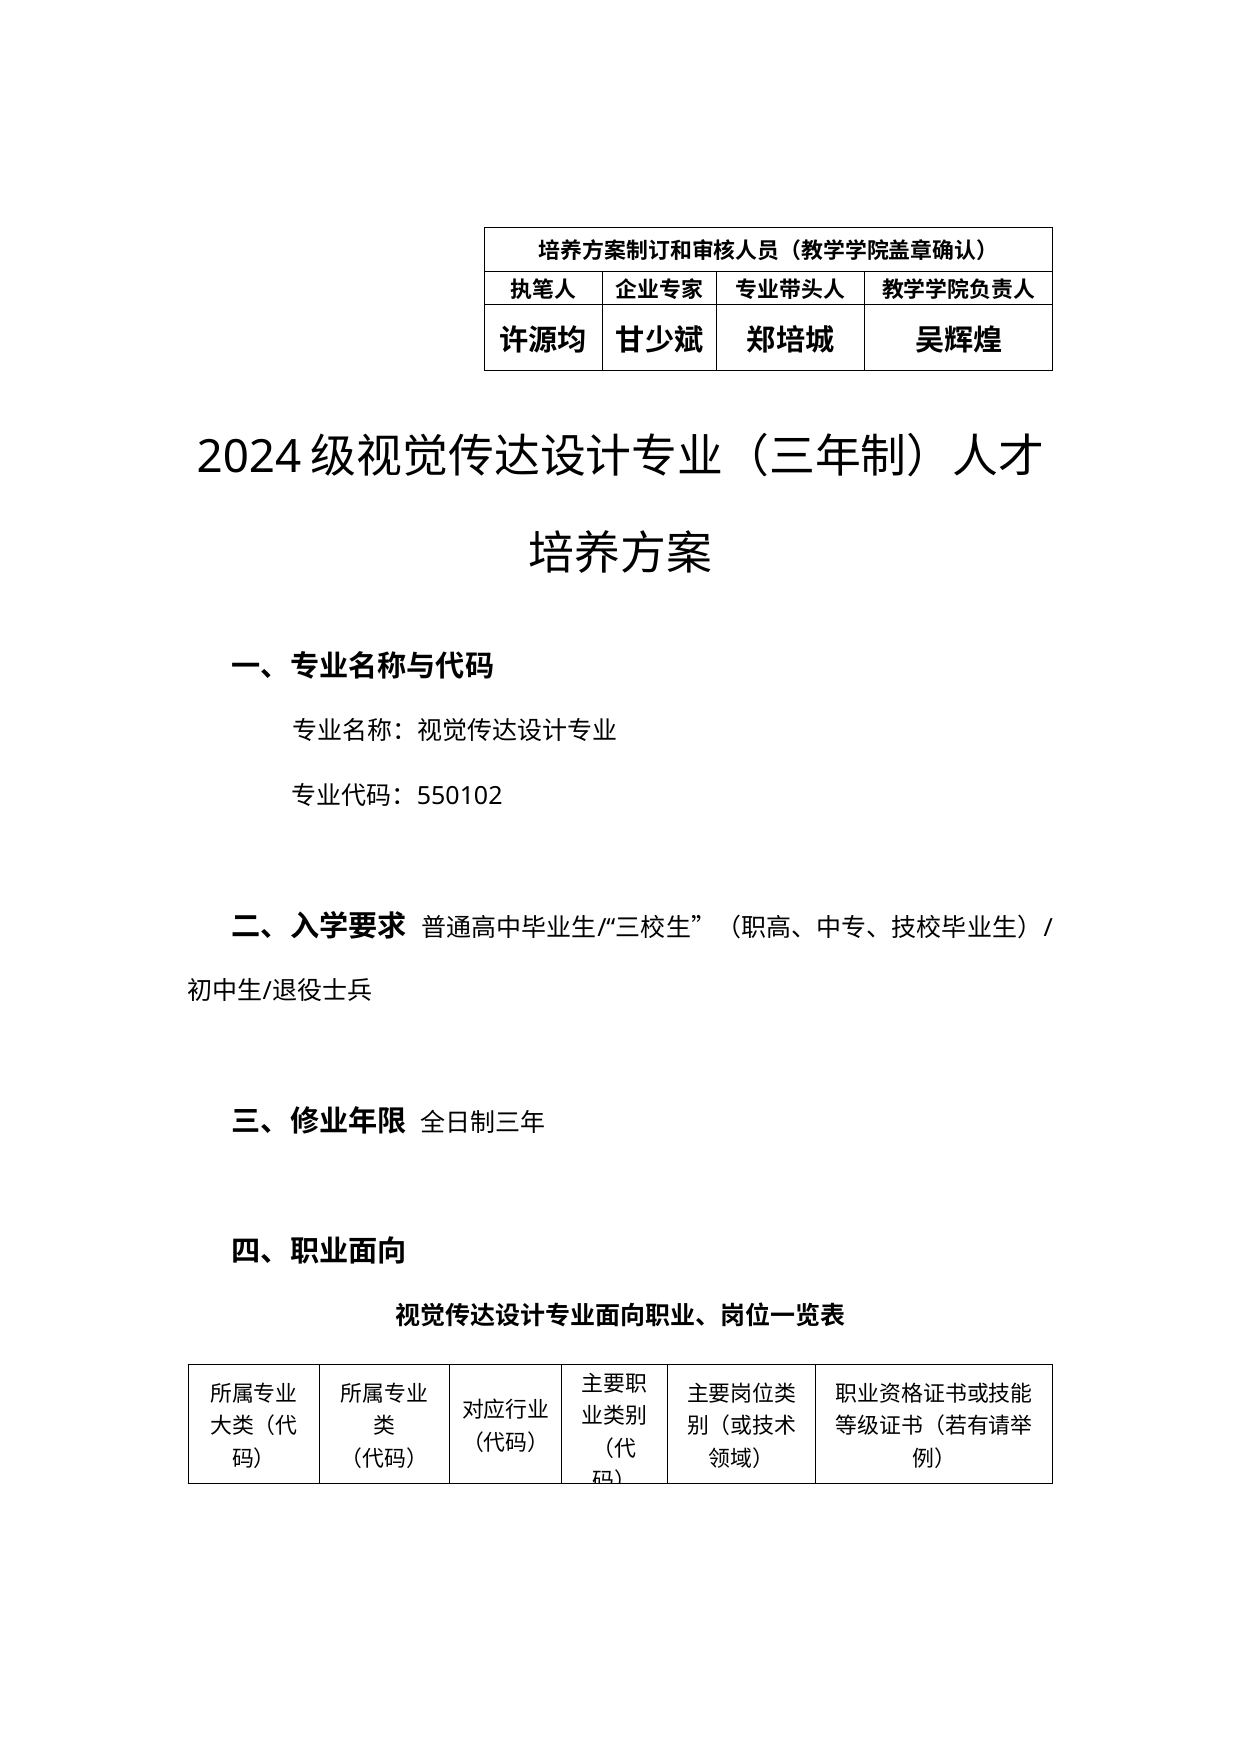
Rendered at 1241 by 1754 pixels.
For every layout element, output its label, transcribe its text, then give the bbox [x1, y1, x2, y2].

table_header 主要岗位类别（或技术领域） [668, 1365, 815, 1483]
table_header 主要职业类别 （代码） [562, 1365, 667, 1483]
text 一、专业名称与代码 [217, 631, 1053, 696]
text 二、入学要求 普通高中毕业生/“三校生”（职高、中专、技校毕业生）/初中生/退役士兵 [187, 891, 1053, 1021]
text 三、修业年限 全日制三年 [187, 1086, 1053, 1151]
text 2024级视觉传达设计专业（三年制）人才培养方案 [187, 404, 1053, 599]
text 专业代码：550102 [254, 761, 1053, 826]
table_cell 专业带头人 [717, 272, 864, 304]
table_cell 甘少斌 [603, 305, 716, 370]
table_cell 许源均 [485, 305, 602, 370]
table_header 所属专业大类（代码） [189, 1365, 319, 1483]
text 视觉传达设计专业面向职业、岗位一览表 [187, 1281, 1053, 1346]
table_header 培养方案制订和审核人员（教学学院盖章确认） [485, 228, 1052, 271]
text 专业名称：视觉传达设计专业 [217, 696, 1053, 761]
text 四、职业面向 [187, 1216, 1053, 1281]
table_cell 教学学院负责人 [865, 272, 1052, 304]
table_header 对应行业 （代码） [450, 1365, 561, 1483]
table_cell 企业专家 [603, 272, 716, 304]
table_header 所属专业类 （代码） [320, 1365, 449, 1483]
table_header 职业资格证书或技能等级证书（若有请举例） [816, 1365, 1052, 1483]
table_cell 执笔人 [485, 272, 602, 304]
table_cell 吴辉煌 [865, 305, 1052, 370]
table_cell 郑培城 [717, 305, 864, 370]
